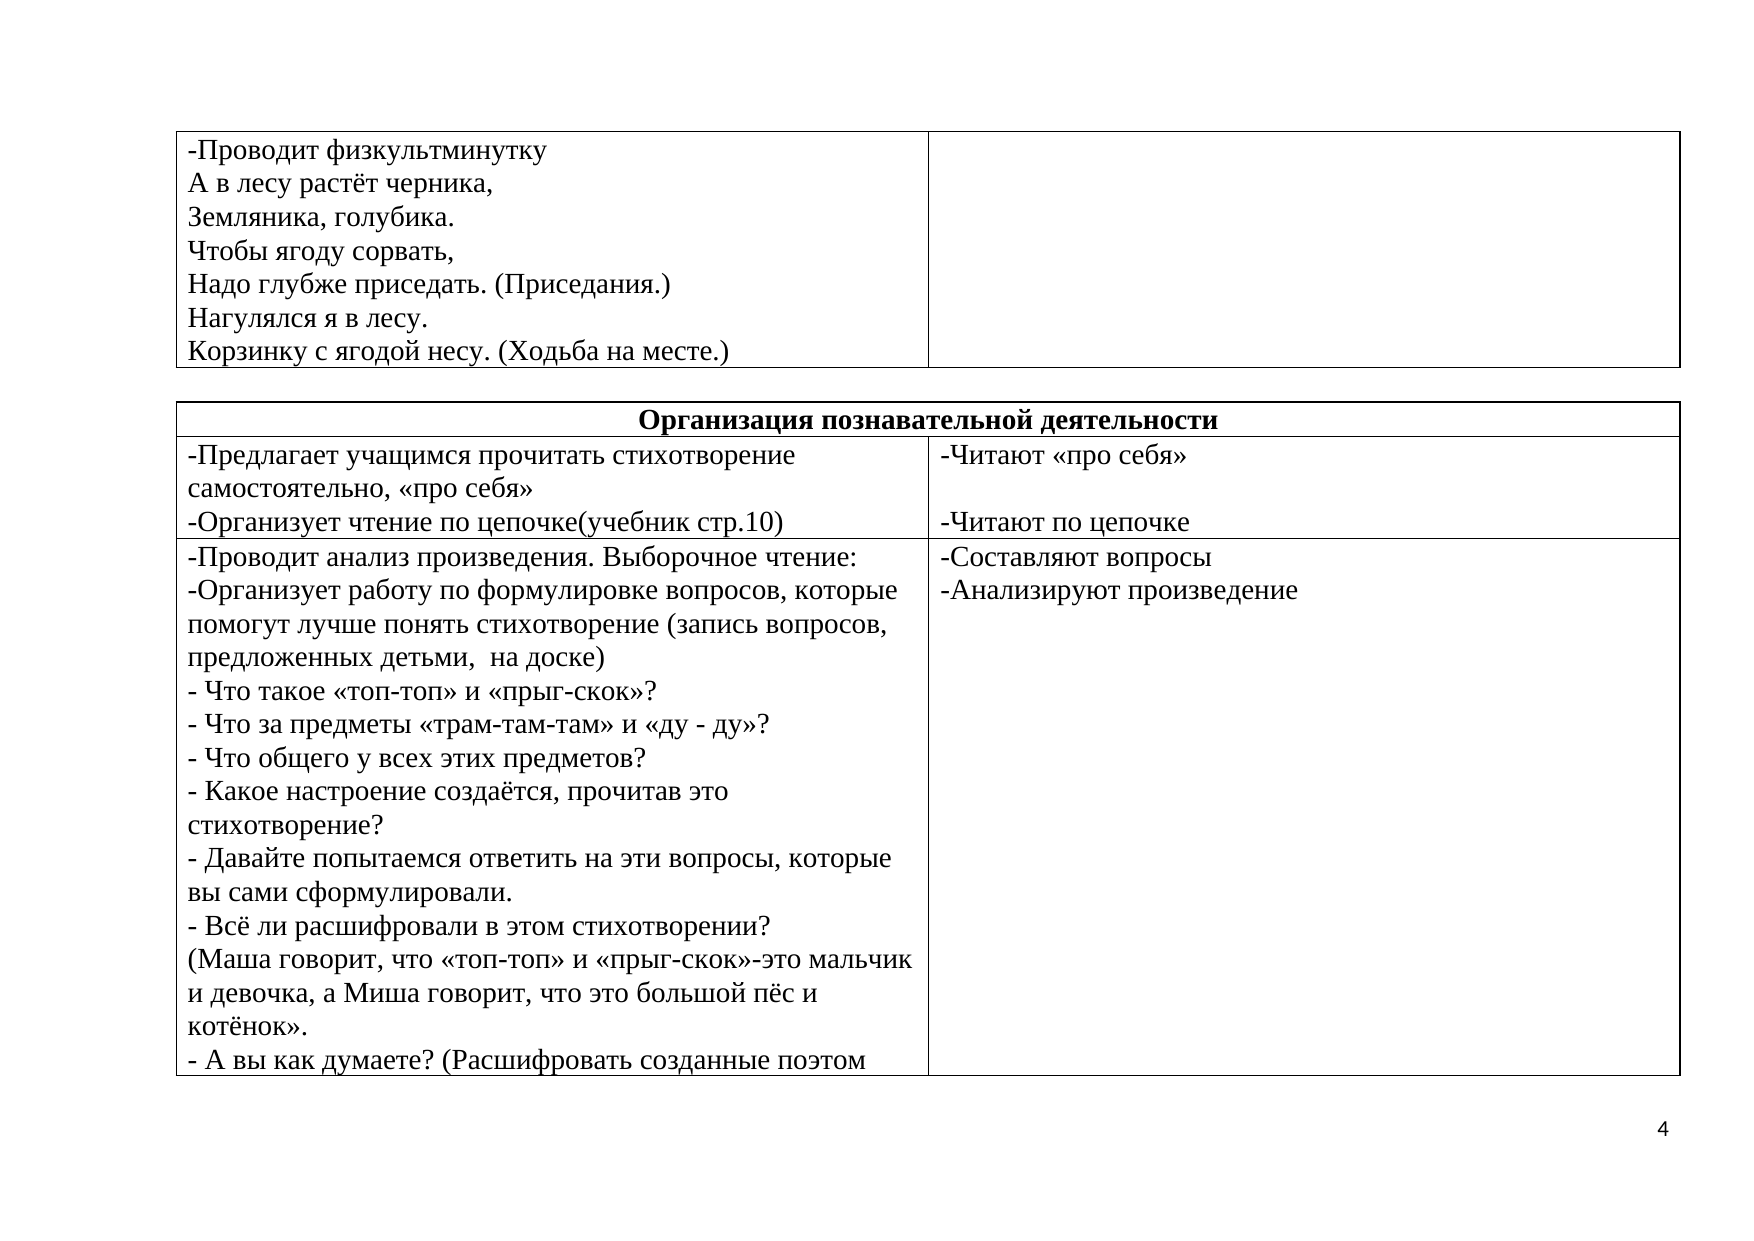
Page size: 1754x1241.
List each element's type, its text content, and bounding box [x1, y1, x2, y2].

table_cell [929, 539, 1679, 1075]
table_cell -Предлагает учащимся прочитать стихотворение самостоятельно, «про себя» -Организует чтение по цепочке(учебник стр.10) [177, 437, 928, 538]
table_cell -Читают «про себя» -Читают по цепочке [929, 437, 1679, 538]
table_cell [177, 539, 928, 1075]
table_cell -Проводит физкультминутку А в лесу растёт черника, Земляника, голубика. Чтобы ягоду сорвать, Надо глубже приседать. (Приседания.) Нагулялся я в лесу. Корзинку с ягодой несу. (Ходьба на месте.) [177, 132, 928, 367]
table_header Организация познавательной деятельности [177, 403, 1679, 436]
table_cell [929, 132, 1679, 367]
